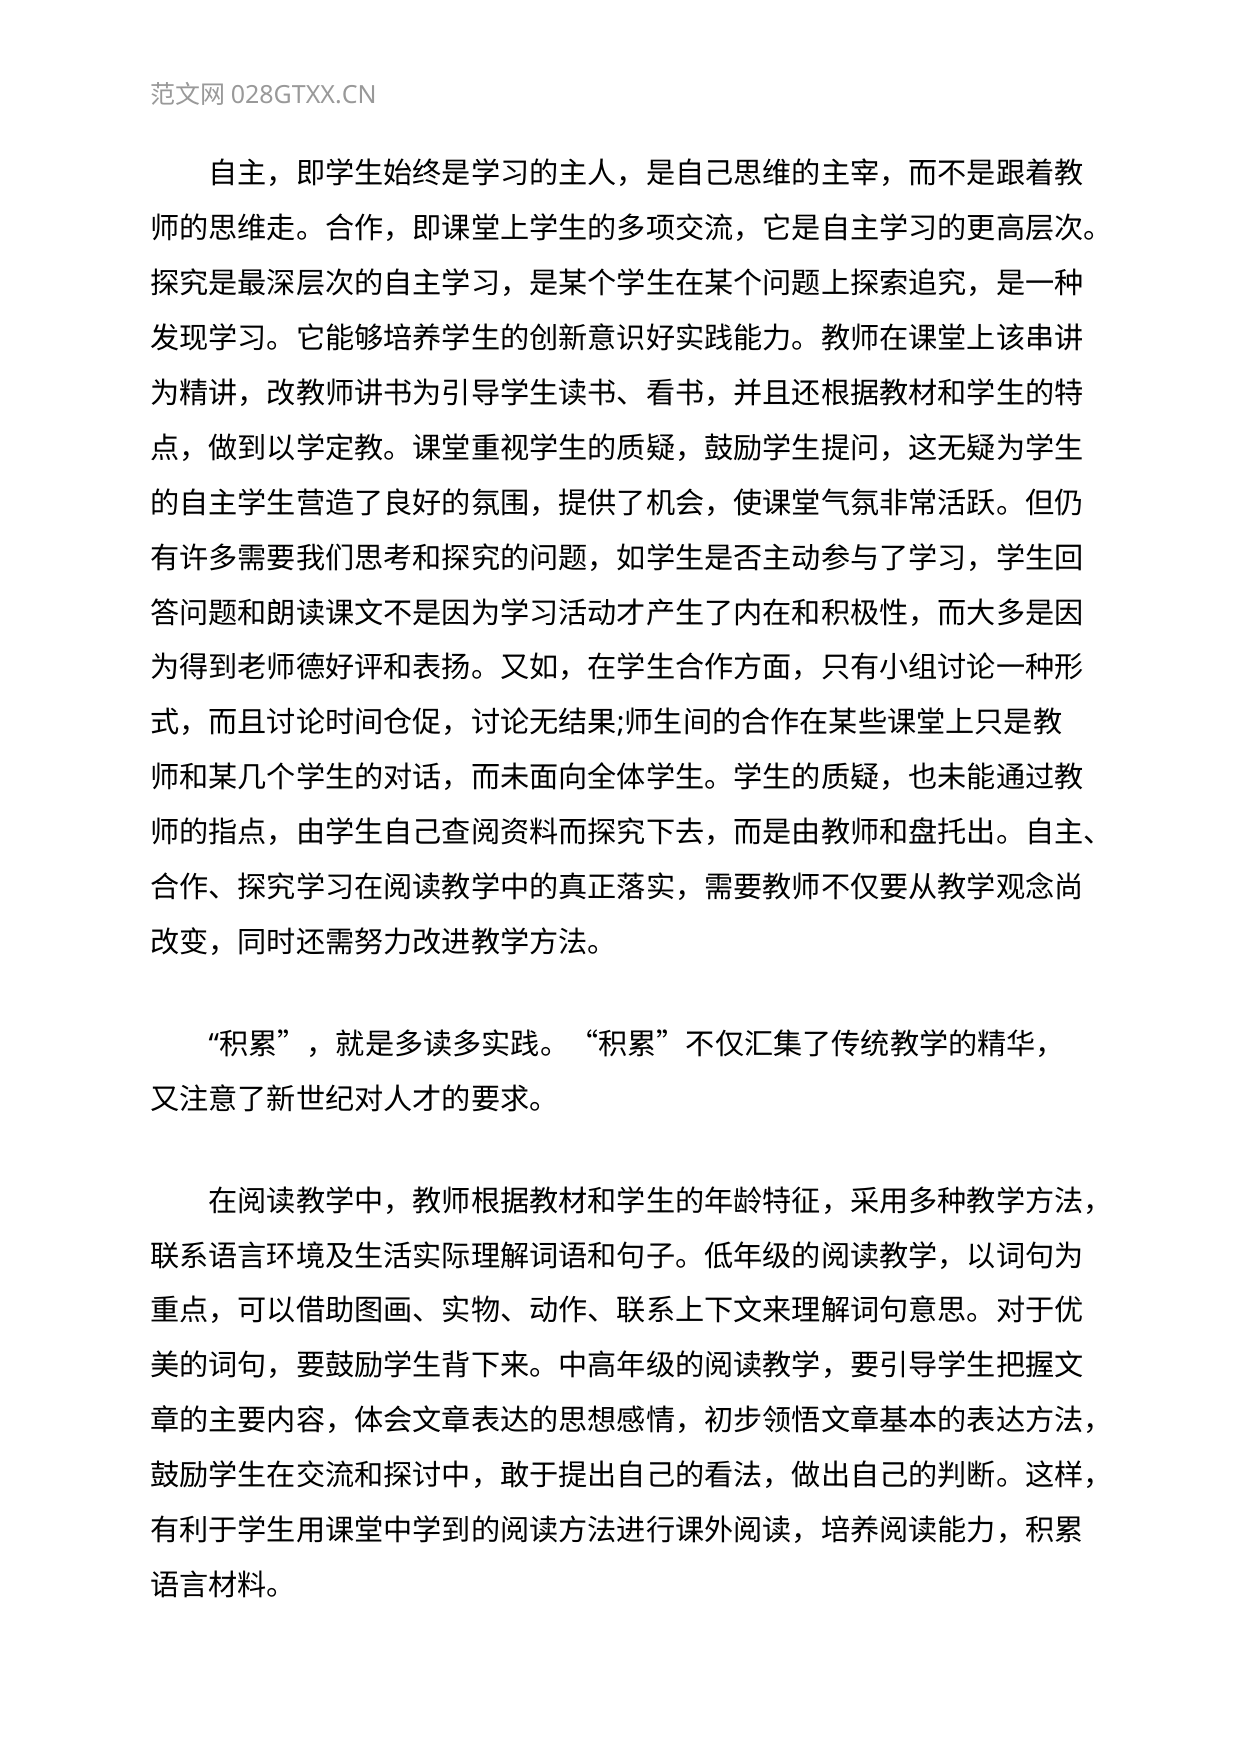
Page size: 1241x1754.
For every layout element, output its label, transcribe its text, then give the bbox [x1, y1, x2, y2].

text 自主，即学生始终是学习的主人，是自己思维的主宰，而不是跟着教师的思维走。合作，即课堂上学生的多项交流，它是自主学习的更高层次。探究是最深层次的自主学习，是某个学生在某个问题上探索追究，是一种发现学习。它能够培养学生的创新意识好实践能力。教师在课堂上该串讲为精讲，改教师讲书为引导学生读书、看书，并且还根据教材和学生的特点，做到以学定教。课堂重视学生的质疑，鼓励学生提问，这无疑为学生的自主学生营造了良好的氛围，提供了机会，使课堂气氛非常活跃。但仍有许多需要我们思考和探究的问题，如学生是否主动参与了学习，学生回答问题和朗读课文不是因为学习活动才产生了内在和积极性，而大多是因为得到老师德好评和表扬。又如，在学生合作方面，只有小组讨论一种形式，而且讨论时间仓促，讨论无结果;师生间的合作在某些课堂上只是教师和某几个学生的对话，而未面向全体学生。学生的质疑，也未能通过教师的指点，由学生自己查阅资料而探究下去，而是由教师和盘托出。自主、合作、探究学习在阅读教学中的真正落实，需要教师不仅要从教学观念尚改变，同时还需努力改进教学方法。 [150, 150, 1090, 961]
text 在阅读教学中，教师根据教材和学生的年龄特征，采用多种教学方法，联系语言环境及生活实际理解词语和句子。低年级的阅读教学，以词句为重点，可以借助图画、实物、动作、联系上下文来理解词句意思。对于优美的词句，要鼓励学生背下来。中高年级的阅读教学，要引导学生把握文章的主要内容，体会文章表达的思想感情，初步领悟文章基本的表达方法，鼓励学生在交流和探讨中，敢于提出自己的看法，做出自己的判断。这样，有利于学生用课堂中学到的阅读方法进行课外阅读，培养阅读能力，积累语言材料。 [150, 1177, 1090, 1604]
text “积累”，就是多读多实践。“积累”不仅汇集了传统教学的精华，又注意了新世纪对人才的要求。 [150, 1020, 1090, 1118]
